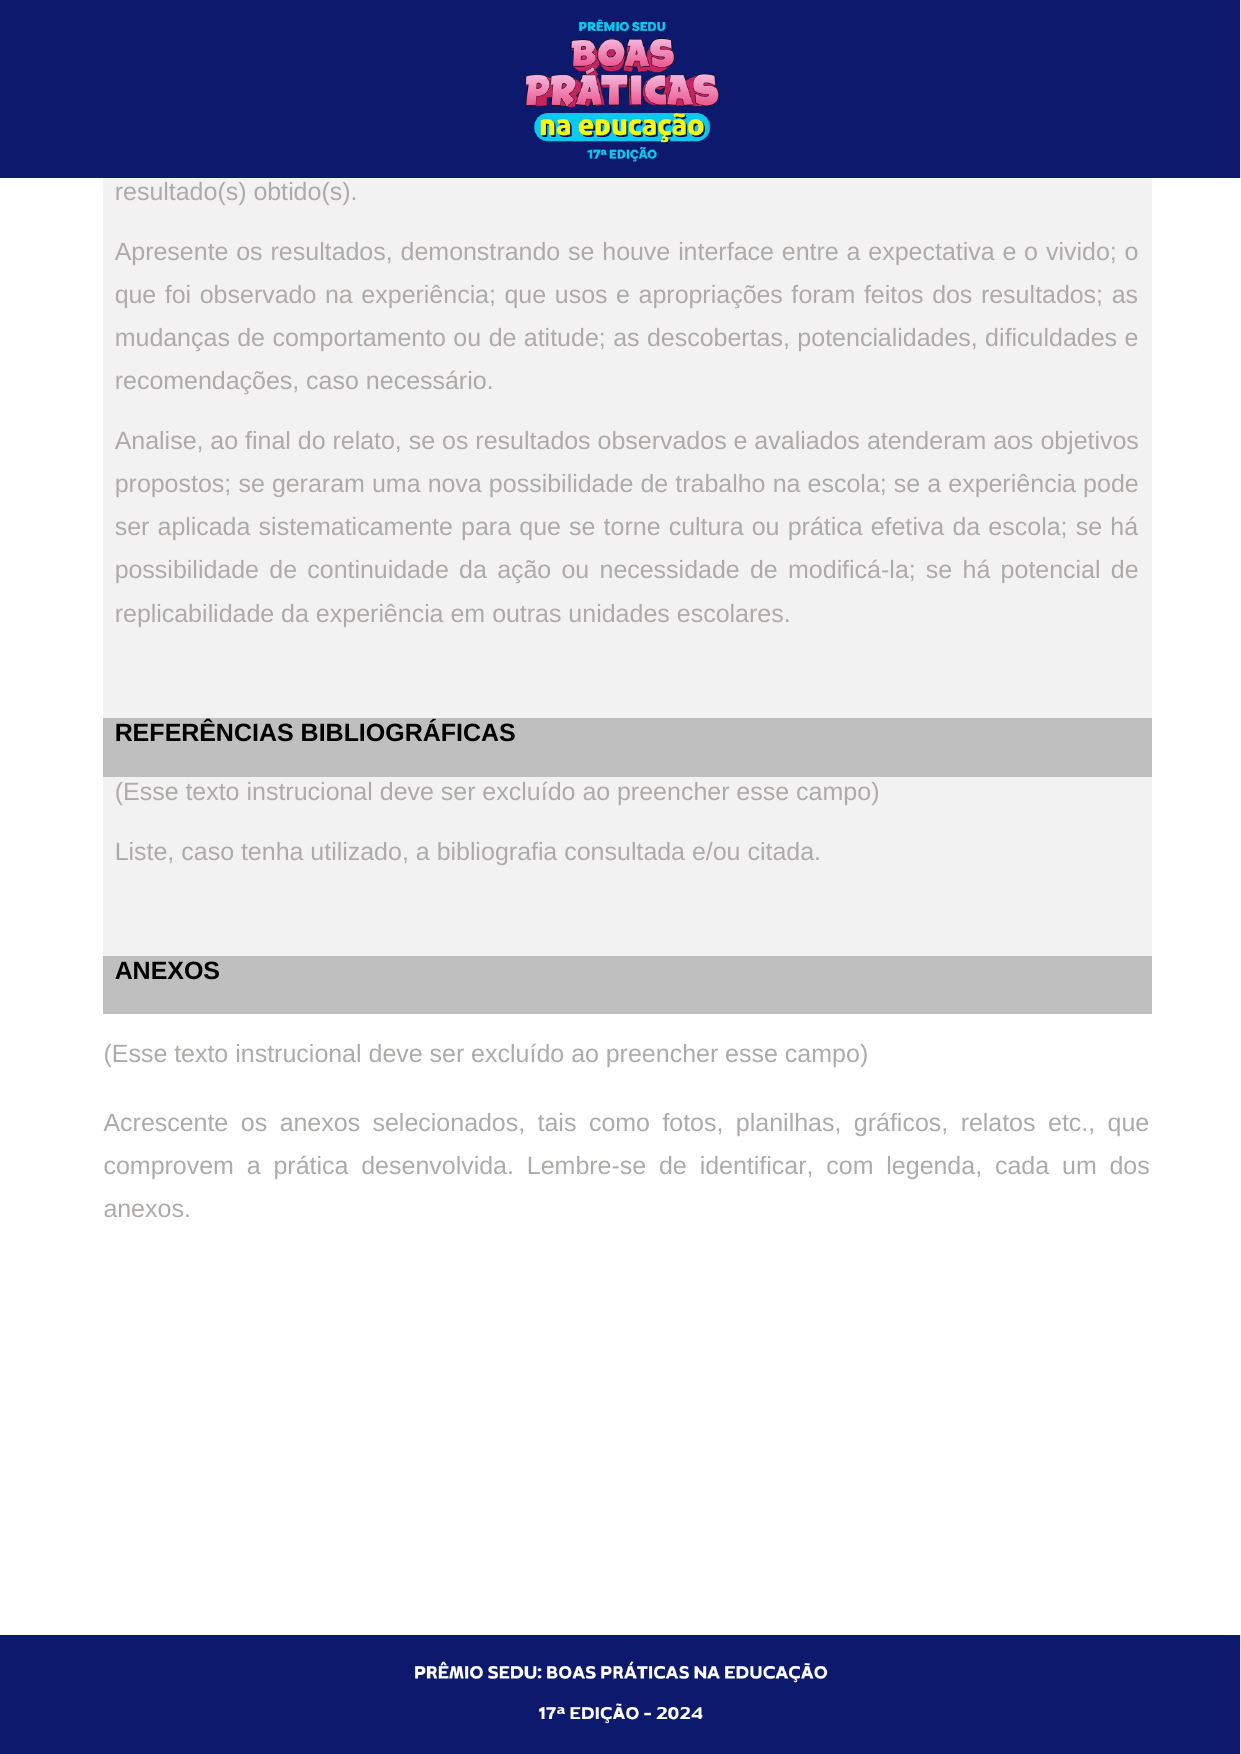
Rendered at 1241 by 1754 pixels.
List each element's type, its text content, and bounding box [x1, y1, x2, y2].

table_cell (Esse texto instrucional deve ser excluído ao preencher esse campo) Liste, caso tenha utilizado, a bibliografia consultada e/ou citada. [103, 777, 1152, 956]
picture [0, 0, 1241, 178]
text Acrescente os anexos selecionados, tais como fotos, planilhas, gráficos, relatos etc., que comprovem a prática desenvolvida. Lembre-se de identificar, com legenda, cada um dos anexos. [103, 1108, 1152, 1223]
table_cell REFERÊNCIAS BIBLIOGRÁFICAS [103, 718, 1152, 777]
table_cell ANEXOS [103, 956, 1152, 1014]
picture [0, 1635, 1241, 1754]
text (Esse texto instrucional deve ser excluído ao preencher esse campo) [103, 1039, 1152, 1068]
